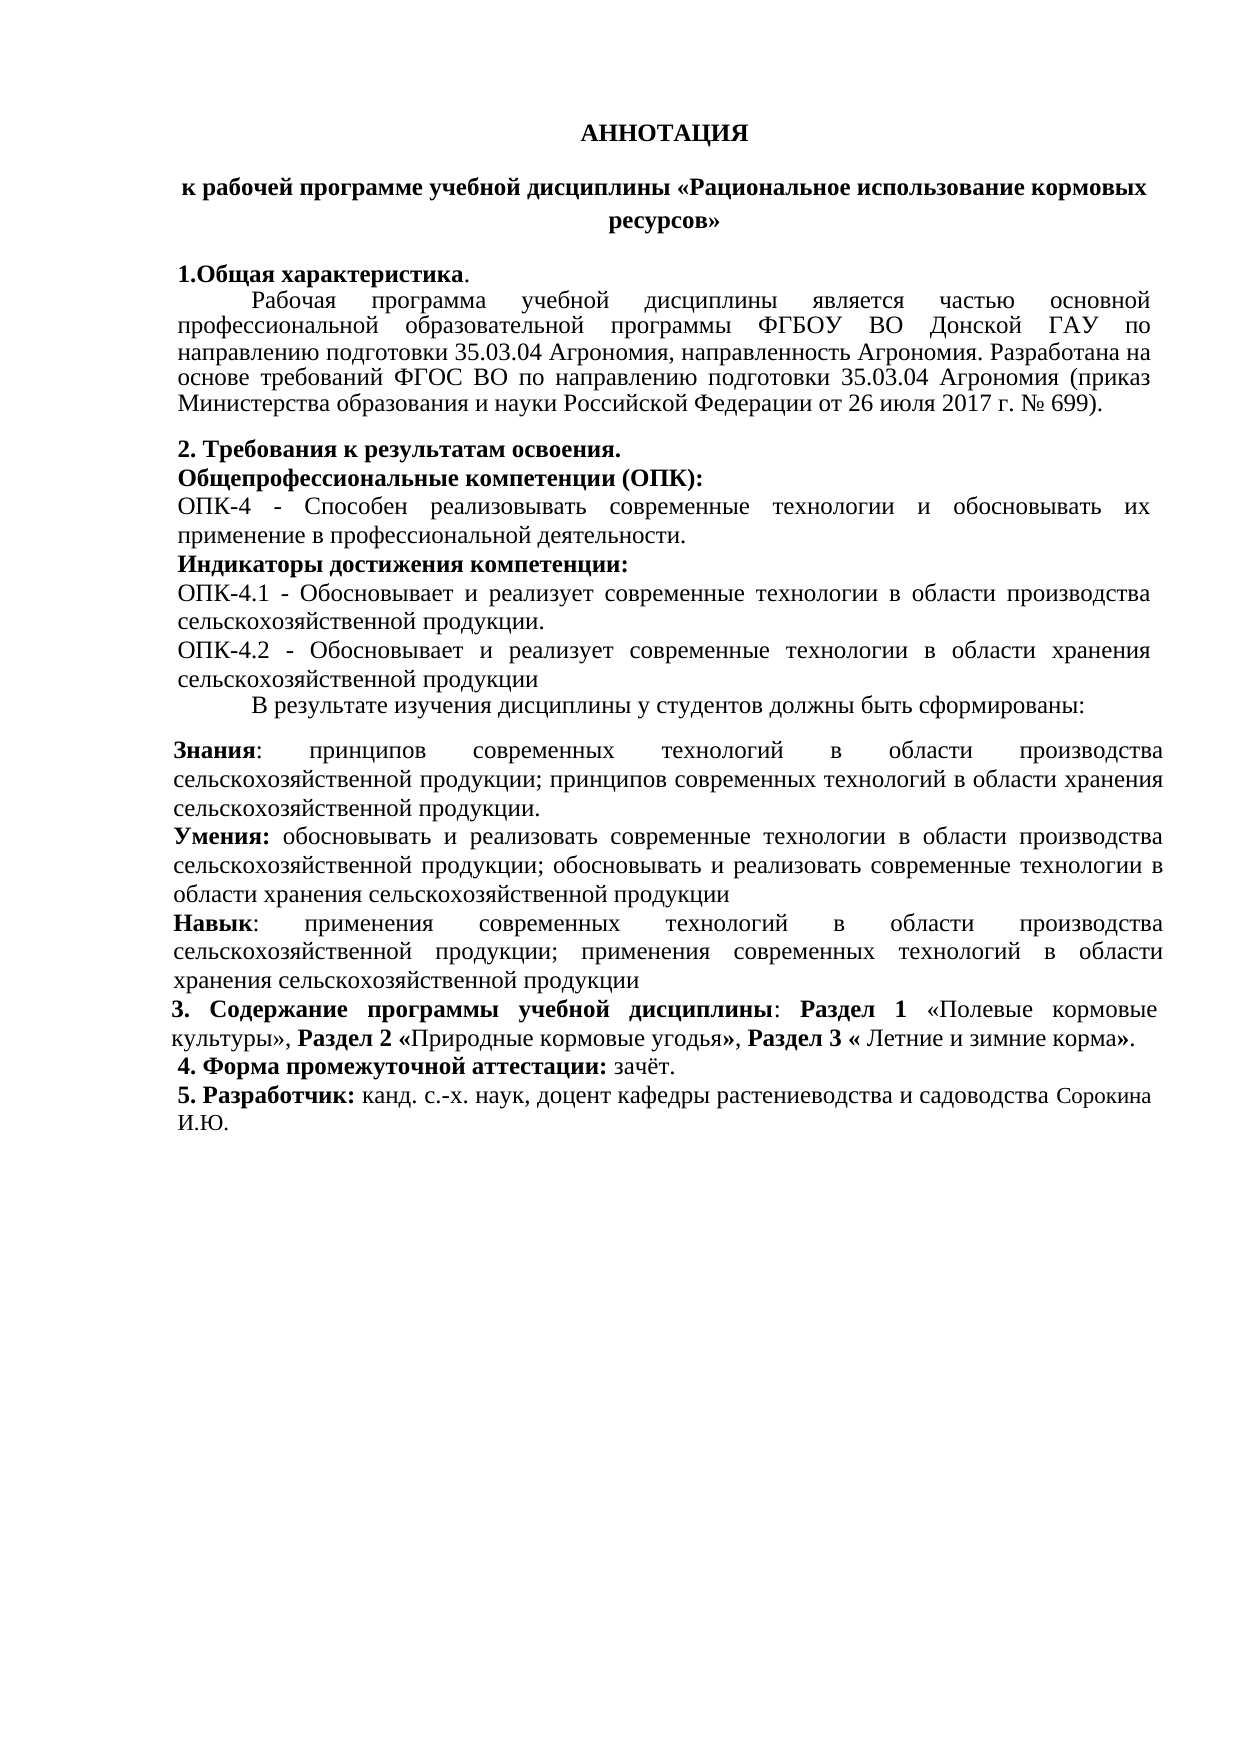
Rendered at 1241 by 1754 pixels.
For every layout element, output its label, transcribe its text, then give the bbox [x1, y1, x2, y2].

text Навык: применения современных технологий в области производства сельскохозяйственной продукции; применения современных технологий в области хранения сельскохозяйственной продукции [173, 908, 1164, 994]
text 4. Форма промежуточной аттестации: зачёт. [177, 1051, 1152, 1080]
text Индикаторы достижения компетенции: [177, 549, 1152, 578]
text Знания: принципов современных технологий в области производства сельскохозяйственной продукции; принципов современных технологий в области хранения сельскохозяйственной продукции. [173, 735, 1164, 821]
text ОПК-4.2 - Обосновывает и реализует современные технологии в области хранения сельскохозяйственной продукции [177, 635, 1152, 693]
list В результате изучения дисциплины у студентов должны быть сформированы: [177, 693, 1152, 718]
text к рабочей программе учебной дисциплины «Рациональное использование кормовых ресурсов» [177, 172, 1152, 234]
text Общепрофессиональные компетенции (ОПК): [177, 463, 1152, 491]
text 1.Общая характеристика. [177, 259, 1152, 288]
text ОПК-4 - Способен реализовывать современные технологии и обосновывать их применение в профессиональной деятельности. [177, 491, 1152, 549]
text 3. Содержание программы учебной дисциплины: Раздел 1 «Полевые кормовые культуры», Раздел 2 «Природные кормовые угодья», Раздел 3 « Летние и зимние корма». [171, 994, 1157, 1051]
text 5. Разработчик: канд. с.-х. наук, доцент кафедры растениеводства и садоводства Сорокина И.Ю. [177, 1080, 1152, 1135]
text 2. Требования к результатам освоения. [177, 434, 1152, 463]
text АННОТАЦИЯ [177, 118, 1152, 147]
text Умения: обосновывать и реализовать современные технологии в области производства сельскохозяйственной продукции; обосновывать и реализовать современные технологии в области хранения сельскохозяйственной продукции [173, 821, 1164, 908]
list Рабочая программа учебной дисциплины является частью основной профессиональной образовательной программы ФГБОУ ВО Донской ГАУ по направлению подготовки 35.03.04 Агрономия, направленность Агрономия. Разработана на основе требований ФГОС ВО по направлению подготовки 35.03.04 Агрономия (приказ Министерства образования и науки Российской Федерации от 26 июля 2017 г. № 699). [177, 288, 1152, 417]
text ОПК-4.1 - Обосновывает и реализует современные технологии в области производства сельскохозяйственной продукции. [177, 578, 1152, 635]
